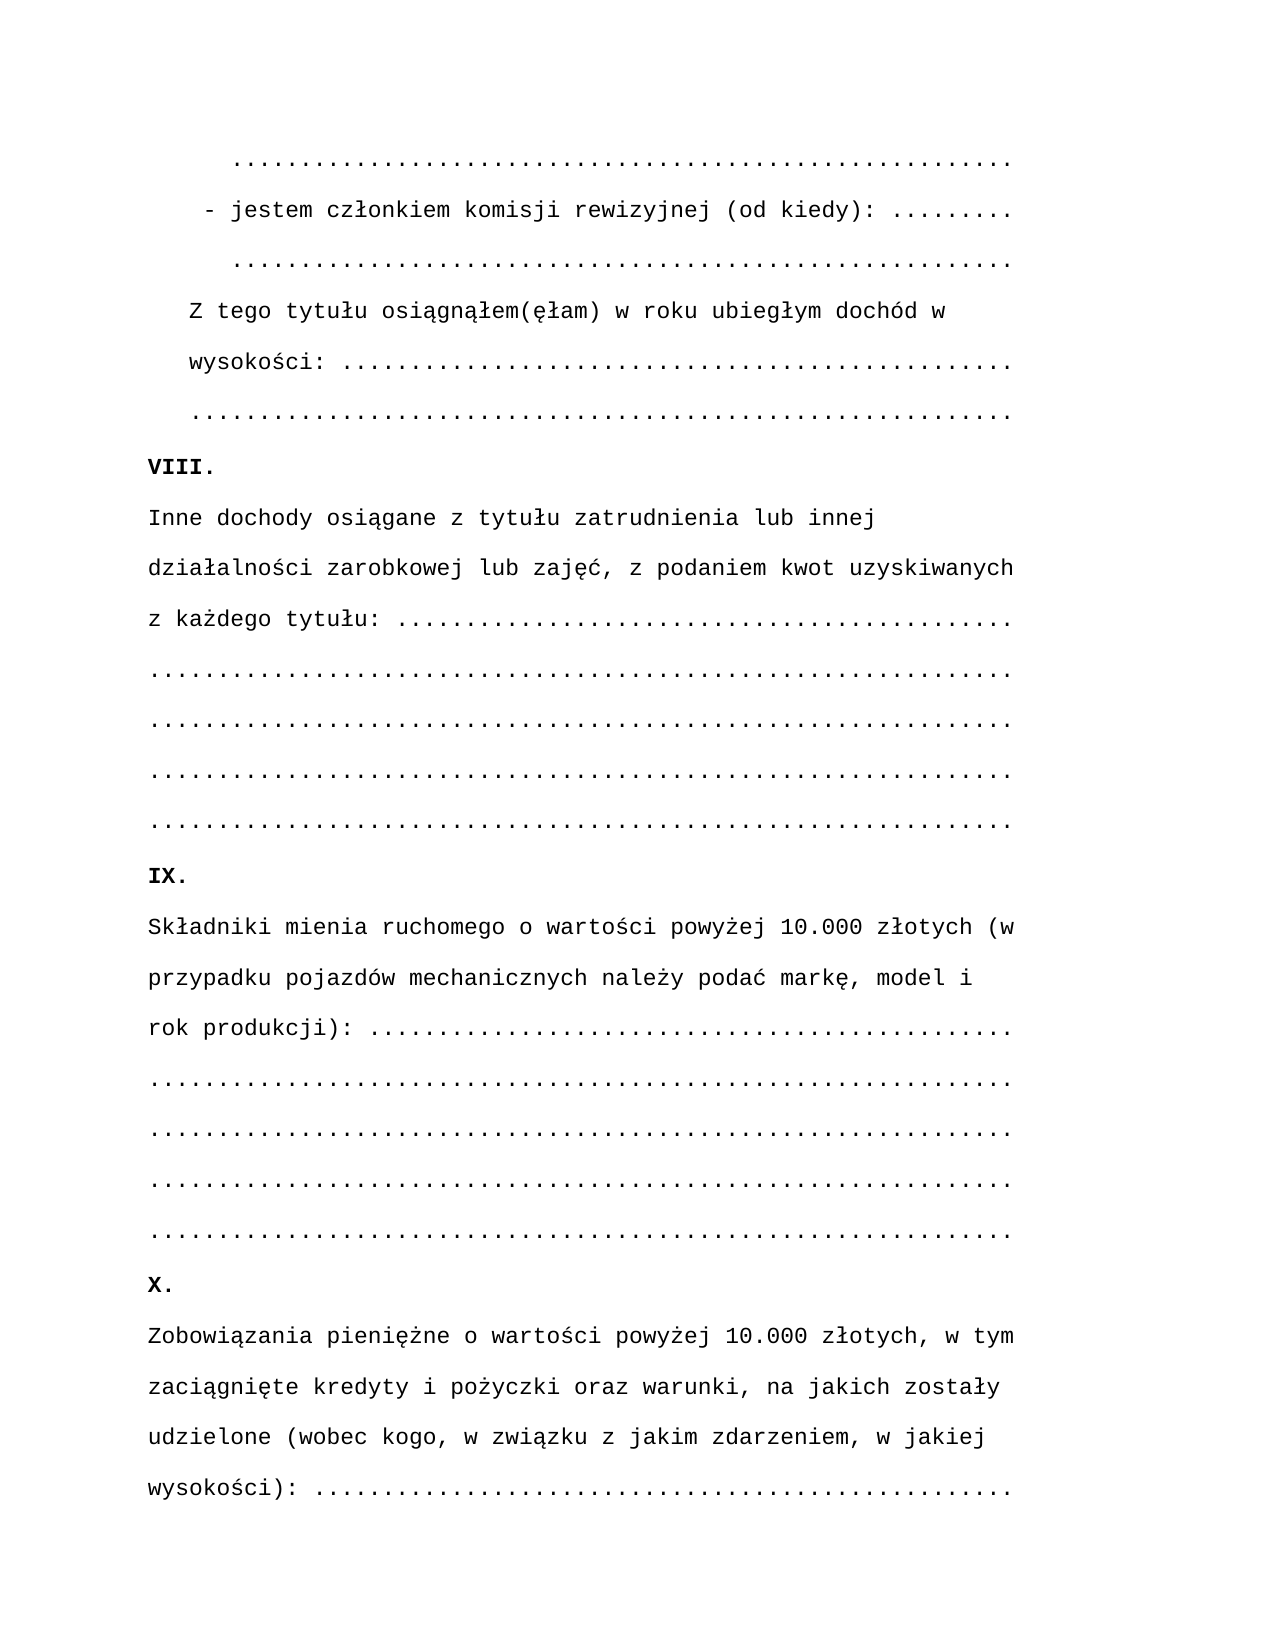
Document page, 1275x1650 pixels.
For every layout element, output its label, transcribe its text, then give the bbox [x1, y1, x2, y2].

text VIII. [148, 456, 1127, 481]
text ............................................................... [148, 759, 1127, 785]
text udzielone (wobec kogo, w związku z jakim zdarzeniem, w jakiej [148, 1426, 1127, 1452]
text ............................................................... [148, 810, 1127, 836]
text ............................................................... [148, 1168, 1127, 1194]
text wysokości: ................................................. [148, 350, 1127, 376]
text rok produkcji): ............................................... [148, 1017, 1127, 1042]
text X. [148, 1274, 1127, 1300]
text Zobowiązania pieniężne o wartości powyżej 10.000 złotych, w tym [148, 1324, 1127, 1350]
text Składniki mienia ruchomego o wartości powyżej 10.000 złotych (w [148, 915, 1127, 941]
text ............................................................... [148, 1219, 1127, 1245]
text z każdego tytułu: ............................................. [148, 607, 1127, 633]
text wysokości): ................................................... [148, 1476, 1127, 1502]
text ............................................................... [148, 709, 1127, 734]
text ............................................................... [148, 1118, 1127, 1144]
text zaciągnięte kredyty i pożyczki oraz warunki, na jakich zostały [148, 1375, 1127, 1401]
text Inne dochody osiągane z tytułu zatrudnienia lub innej [148, 506, 1127, 532]
text IX. [148, 865, 1127, 891]
text ............................................................... [148, 1067, 1127, 1093]
text ............................................................ [148, 401, 1127, 427]
text przypadku pojazdów mechanicznych należy podać markę, model i [148, 966, 1127, 992]
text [148, 249, 1127, 275]
text Z tego tytułu osiągnąłem(ęłam) w roku ubiegłym dochód w [148, 299, 1127, 325]
text ............................................................... [148, 658, 1127, 684]
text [148, 148, 1127, 173]
text działalności zarobkowej lub zajęć, z podaniem kwot uzyskiwanych [148, 557, 1127, 583]
text - jestem członkiem komisji rewizyjnej (od kiedy): ......... [148, 198, 1127, 224]
